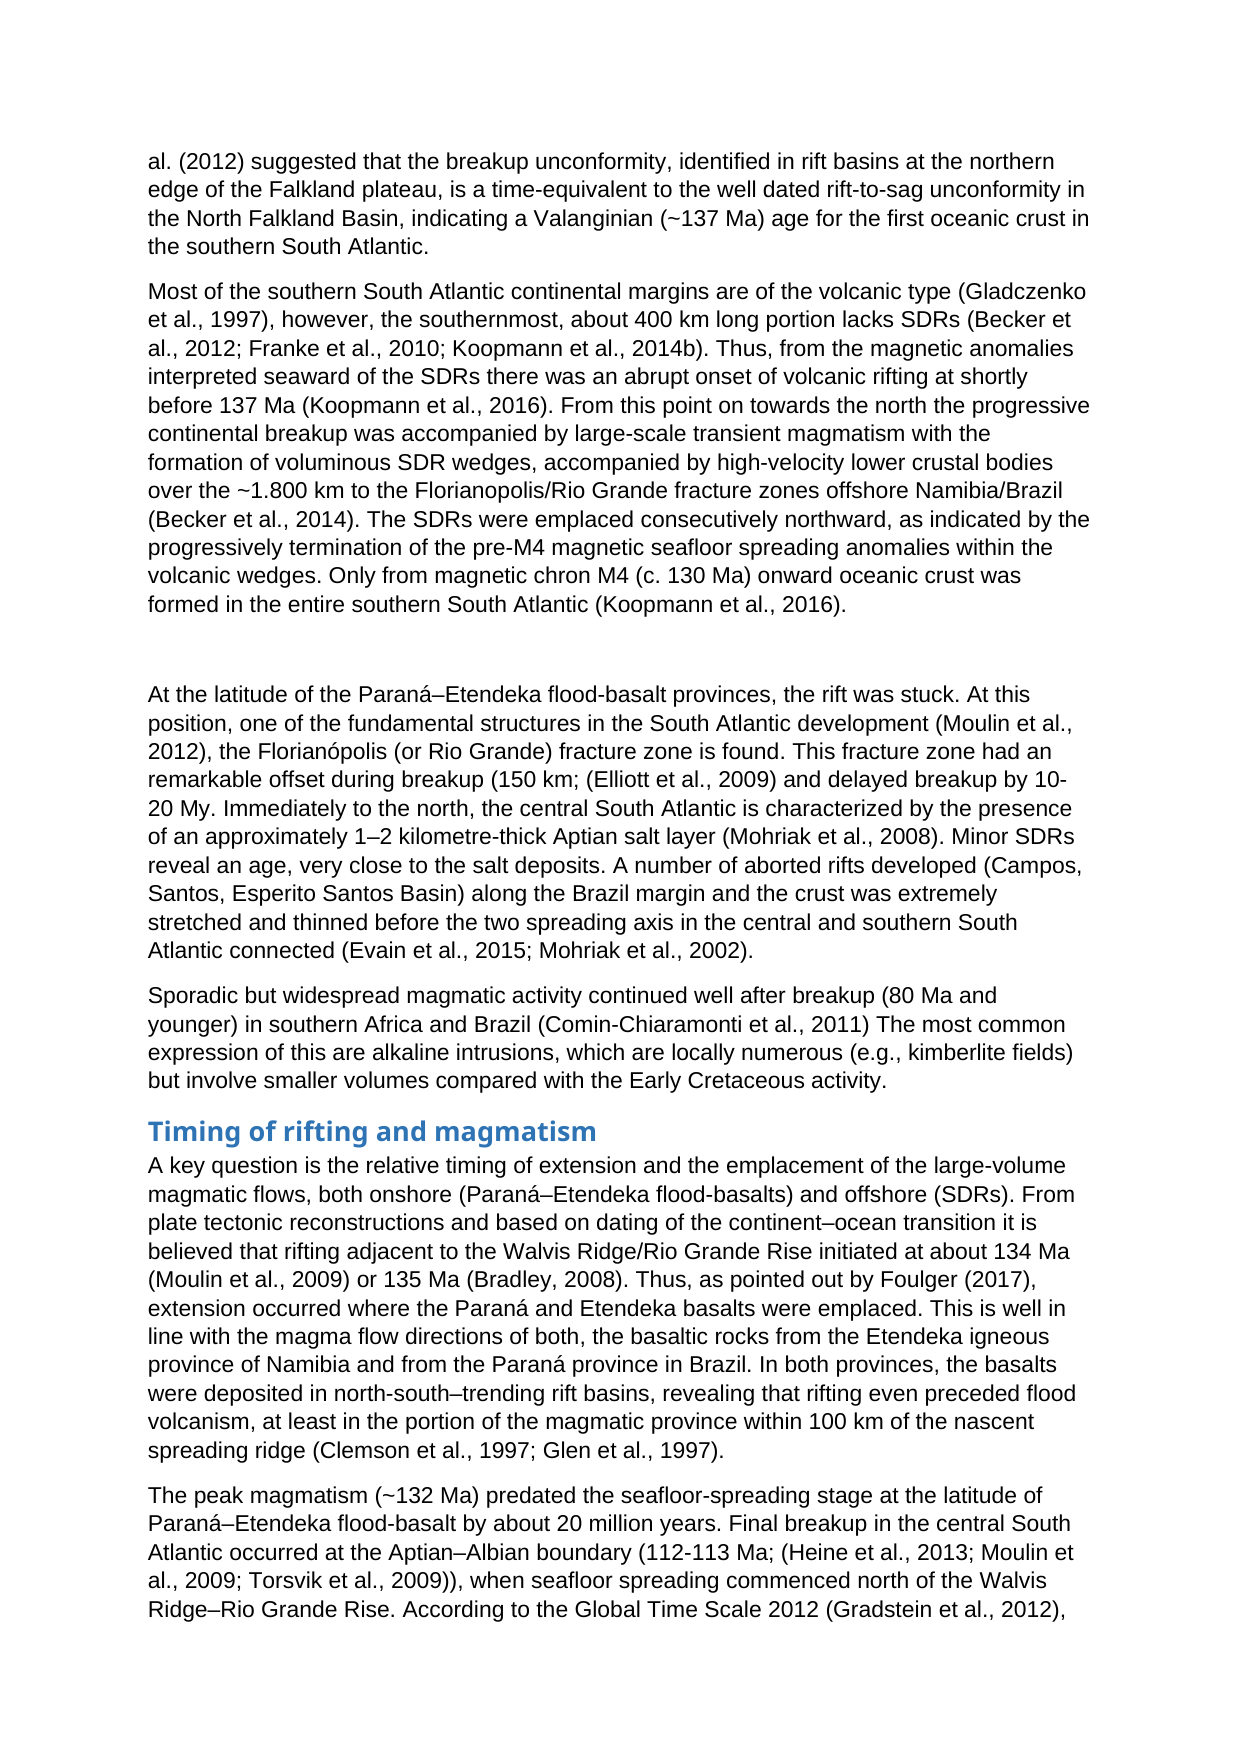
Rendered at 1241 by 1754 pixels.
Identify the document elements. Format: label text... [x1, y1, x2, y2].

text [148, 148, 1093, 259]
text At the latitude of the Paraná–Etendeka flood-basalt provinces, the rift was stuck. At this position, one of the fundamental structures in the South Atlantic development (Moulin et al., 2012), the Florianópolis (or Rio Grande) fracture zone is found. This fracture zone had an remarkable offset during breakup (150 km; (Elliott et al., 2009) and delayed breakup by 10- 20 My. Immediately to the north, the central South Atlantic is characterized by the presence of an approximately 1–2 kilometre-thick Aptian salt layer (Mohriak et al., 2008). Minor SDRs reveal an age, very close to the salt deposits. A number of aborted rifts developed (Campos, Santos, Esperito Santos Basin) along the Brazil margin and the crust was extremely stretched and thinned before the two spreading axis in the central and southern South Atlantic connected (Evain et al., 2015; Mohriak et al., 2002). [148, 681, 1093, 963]
subtitle Timing of rifting and magmatism [148, 1112, 1093, 1149]
text Most of the southern South Atlantic continental margins are of the volcanic type (Gladczenko et al., 1997), however, the southernmost, about 400 km long portion lacks SDRs (Becker et al., 2012; Franke et al., 2010; Koopmann et al., 2014b). Thus, from the magnetic anomalies interpreted seaward of the SDRs there was an abrupt onset of volcanic rifting at shortly before 137 Ma (Koopmann et al., 2016). From this point on towards the north the progressive continental breakup was accompanied by large-scale transient magmatism with the formation of voluminous SDR wedges, accompanied by high-velocity lower crustal bodies over the ~1.800 km to the Florianopolis/Rio Grande fracture zones offshore Namibia/Brazil (Becker et al., 2014). The SDRs were emplaced consecutively northward, as indicated by the progressively termination of the pre-M4 magnetic seafloor spreading anomalies within the volcanic wedges. Only from magnetic chron M4 (c. 130 Ma) onward oceanic crust was formed in the entire southern South Atlantic (Koopmann et al., 2016). [148, 278, 1093, 617]
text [148, 1482, 1093, 1622]
text A key question is the relative timing of extension and the emplacement of the large-volume magmatic flows, both onshore (Paraná–Etendeka flood-basalts) and offshore (SDRs). From plate tectonic reconstructions and based on dating of the continent–ocean transition it is believed that rifting adjacent to the Walvis Ridge/Rio Grande Rise initiated at about 134 Ma (Moulin et al., 2009) or 135 Ma (Bradley, 2008). Thus, as pointed out by Foulger (2017), extension occurred where the Paraná and Etendeka basalts were emplaced. This is well in line with the magma flow directions of both, the basaltic rocks from the Etendeka igneous province of Namibia and from the Paraná province in Brazil. In both provinces, the basalts were deposited in north-south–trending rift basins, revealing that rifting even preceded flood volcanism, at least in the portion of the magmatic province within 100 km of the nascent spreading ridge (Clemson et al., 1997; Glen et al., 1997). [148, 1152, 1093, 1463]
text Sporadic but widespread magmatic activity continued well after breakup (80 Ma and younger) in southern Africa and Brazil (Comin-Chiaramonti et al., 2011) The most common expression of this are alkaline intrusions, which are locally numerous (e.g., kimberlite fields) but involve smaller volumes compared with the Early Cretaceous activity. [148, 982, 1093, 1094]
